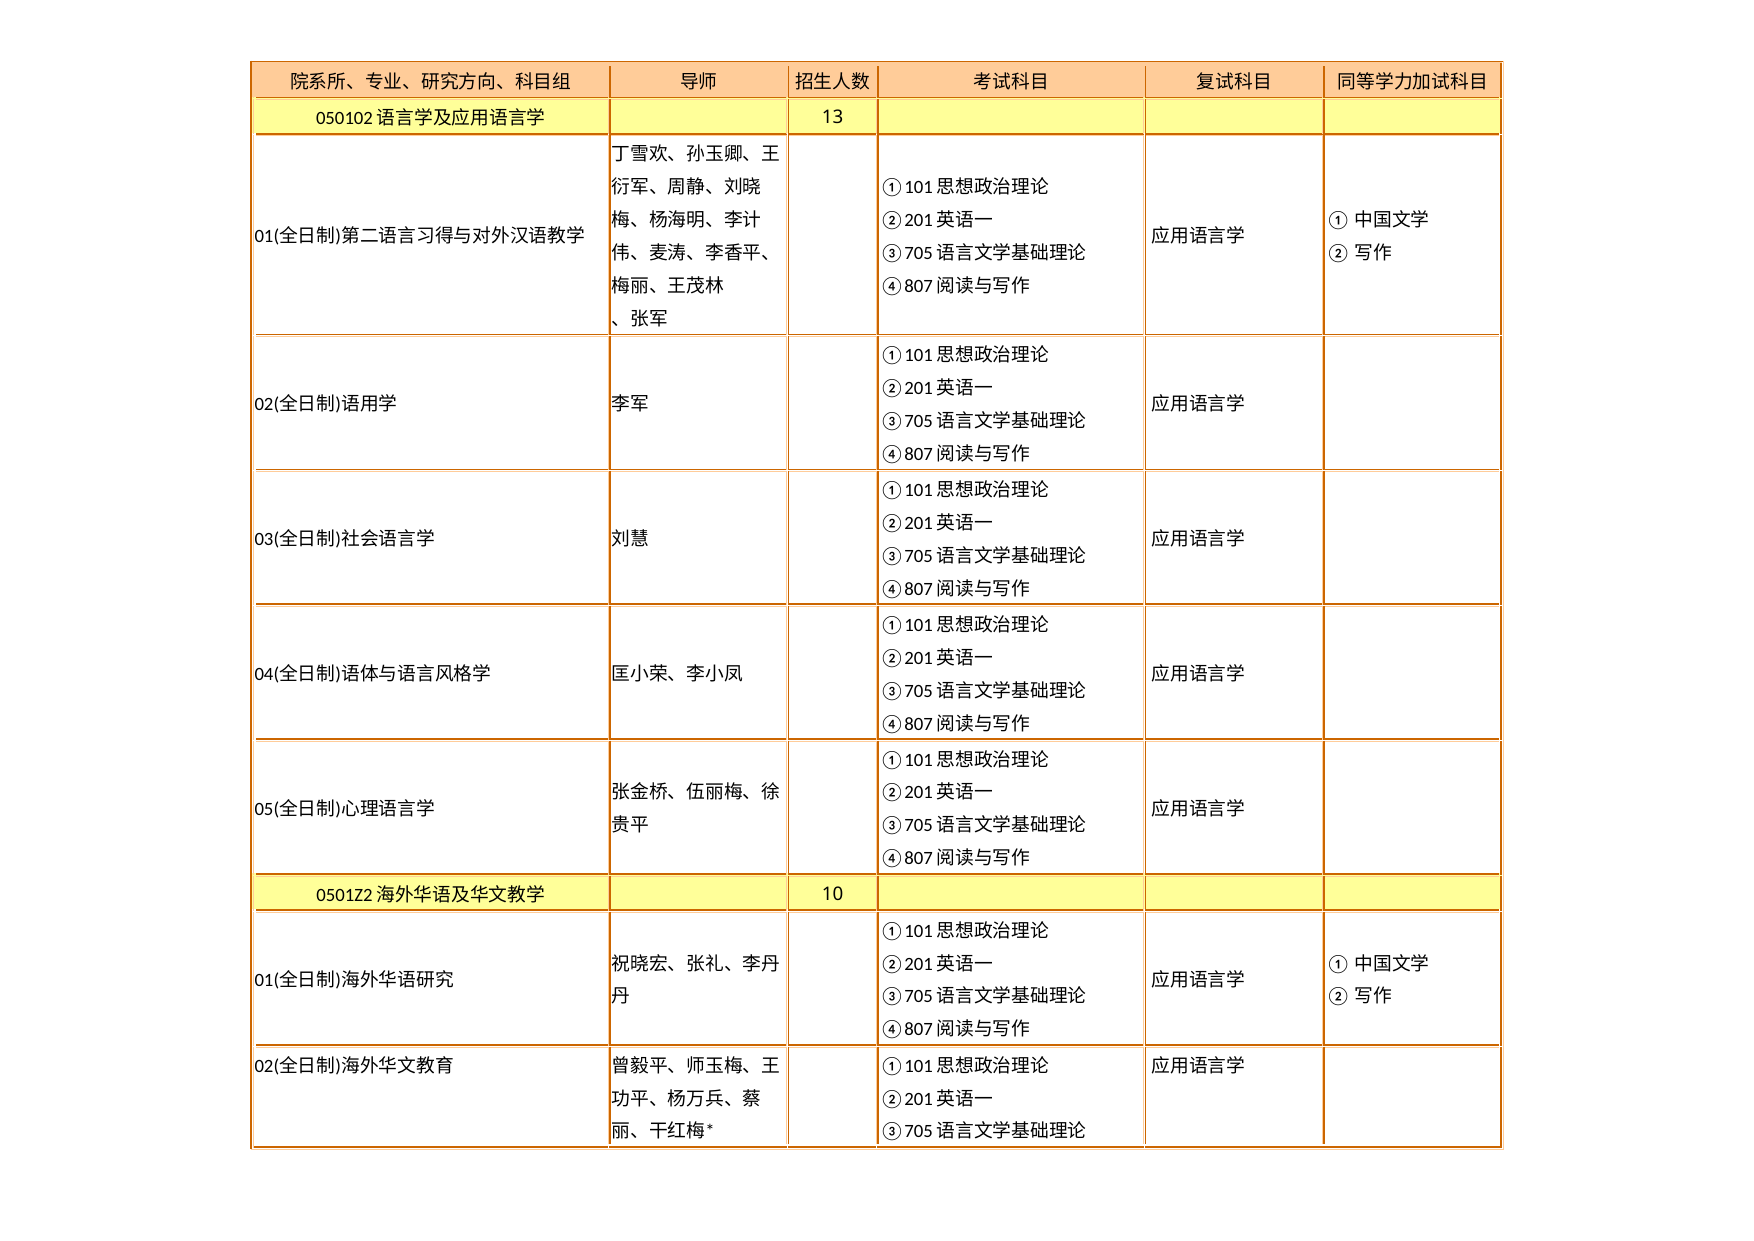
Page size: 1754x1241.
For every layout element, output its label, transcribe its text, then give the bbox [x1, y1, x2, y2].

table_header 复试科目 [1145, 64, 1323, 97]
table_cell 050102语言学及应用语言学 [252, 97, 609, 133]
table_cell 03(全日制)社会语言学 [254, 469, 608, 603]
table_cell [789, 607, 876, 738]
table_cell 02(全日制)语用学 [254, 334, 608, 468]
table_cell 丁雪欢、孙玉卿、王衍军、周静、刘晓梅、杨海明、李计伟、麦涛、李香平、梅丽、王茂林 、张军 [611, 136, 786, 333]
table_cell ①101思想政治理论 ②201英语一 ③705语言文学基础理论 ④807阅读与写作 [879, 472, 1143, 603]
table_cell [1325, 603, 1501, 738]
table_cell [789, 742, 876, 873]
table_cell [1325, 738, 1501, 873]
table_cell ①101思想政治理论 ②201英语一 ③705语言文学基础理论 ④807阅读与写作 [879, 337, 1143, 468]
table_cell ①中国文学 ②写作 [1325, 909, 1501, 1044]
table_cell 应用语言学 [1146, 742, 1322, 873]
table_cell [789, 337, 876, 468]
table_header 考试科目 [877, 64, 1145, 97]
table_header 同等学力加试科目 [1323, 64, 1500, 97]
table_cell 刘慧 [611, 472, 786, 603]
table_cell 01(全日制)海外华语研究 [254, 909, 608, 1044]
table_cell 匡小荣、李小凤 [611, 607, 786, 738]
table_cell 应用语言学 [1146, 136, 1322, 333]
table_cell ①中国文学 ②写作 [1325, 133, 1502, 333]
table_cell 02(全日制)海外华文教育 [254, 1044, 609, 1146]
table_cell [788, 1048, 877, 1146]
table_cell 04(全日制)语体与语言风格学 [254, 603, 608, 738]
table_header 院系所、专业、研究方向、科目组 [252, 62, 609, 97]
table_cell 张金桥、伍丽梅、徐贵平 [611, 742, 786, 873]
table_cell 应用语言学 [1145, 1048, 1323, 1146]
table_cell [609, 1048, 788, 1146]
table_cell ①101思想政治理论 ②201英语一 ③705语言文学基础理论 ④807阅读与写作 [879, 136, 1143, 333]
table_cell 应用语言学 [1146, 607, 1322, 738]
table_cell 应用语言学 [1146, 472, 1322, 603]
table_cell ①101思想政治理论 ②201英语一 ③705语言文学基础理论 ④807阅读与写作 [879, 607, 1143, 738]
table_cell 应用语言学 [1146, 913, 1322, 1044]
table_cell [789, 136, 876, 333]
table_cell [1325, 469, 1501, 603]
table_cell 05(全日制)心理语言学 [254, 738, 608, 873]
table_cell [879, 913, 1143, 1044]
table_cell 李军 [611, 337, 786, 468]
table_cell [789, 913, 876, 1044]
table_cell [1325, 334, 1501, 468]
table_cell 0501Z2海外华语及华文教学 [254, 873, 608, 909]
table_cell 应用语言学 [1146, 337, 1322, 468]
table_header 招生人数 [788, 62, 877, 97]
table_cell 01(全日制)第二语言习得与对外汉语教学 [252, 133, 608, 333]
table_cell [1323, 1044, 1501, 1146]
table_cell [877, 1048, 1145, 1146]
table_header 导师 [609, 64, 788, 97]
table_cell [789, 472, 876, 603]
table_cell ①101思想政治理论 ②201英语一 ③705语言文学基础理论 ④807阅读与写作 [879, 742, 1143, 873]
table_cell 祝晓宏、张礼、李丹丹 [611, 913, 786, 1044]
